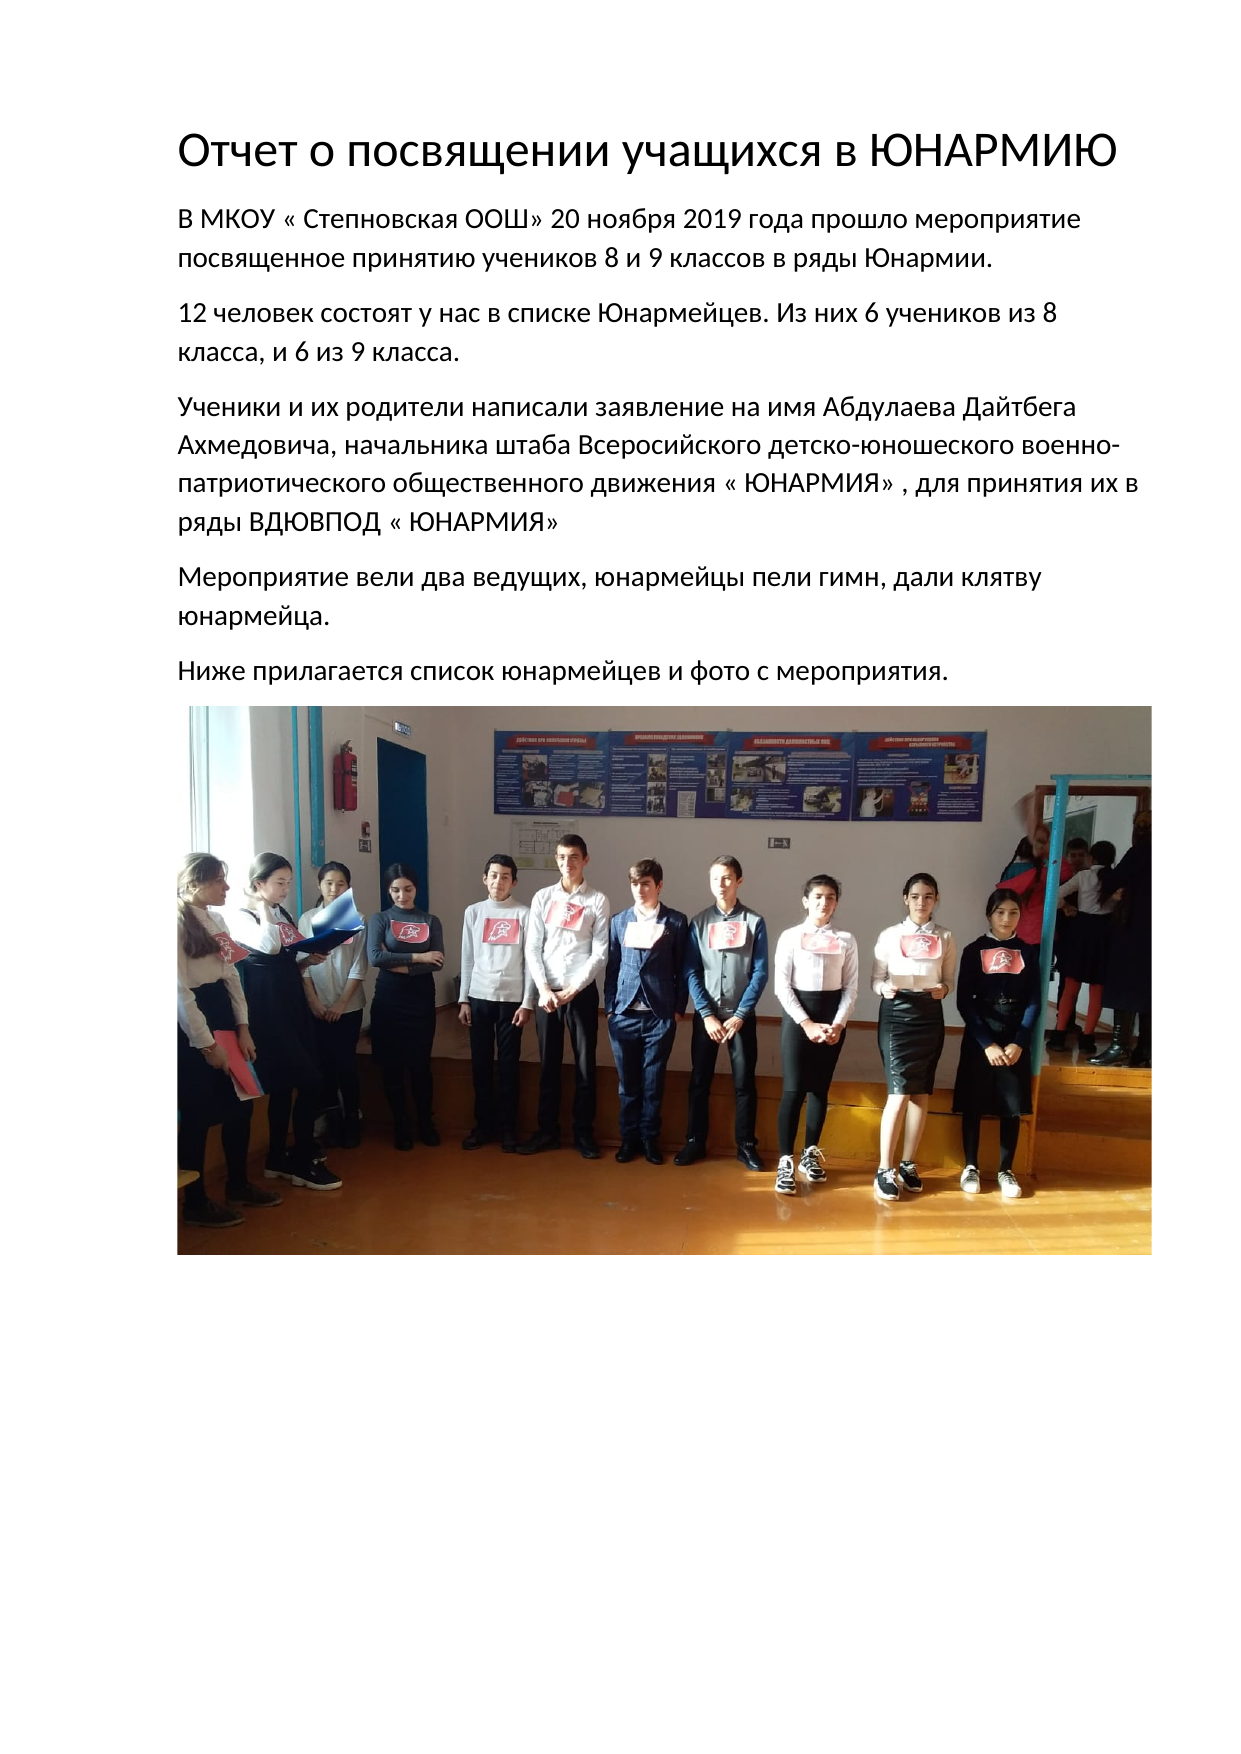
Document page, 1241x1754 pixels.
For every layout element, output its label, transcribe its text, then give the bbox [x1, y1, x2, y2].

text В МКОУ « Степновская ООШ» 20 ноября 2019 года прошло мероприятие посвященное принятию учеников 8 и 9 классов в ряды Юнармии. [177, 201, 1152, 275]
text Отчет о посвящении учащихся в ЮНАРМИЮ [177, 118, 1152, 179]
text Ниже прилагается список юнармейцев и фото с мероприятия. [177, 652, 1152, 687]
picture [177, 706, 1152, 1255]
text 12 человек состоят у нас в списке Юнармейцев. Из них 6 учеников из 8 класса, и 6 из 9 класса. [177, 294, 1152, 368]
text Ученики и их родители написали заявление на имя Абдулаева Дайтбега Ахмедовича, начальника штаба Всеросийского детско-юношеского военно-патриотического общественного движения « ЮНАРМИЯ» , для принятия их в ряды ВДЮВПОД « ЮНАРМИЯ» [177, 388, 1152, 539]
text Мероприятие вели два ведущих, юнармейцы пели гимн, дали клятву юнармейца. [177, 558, 1152, 632]
